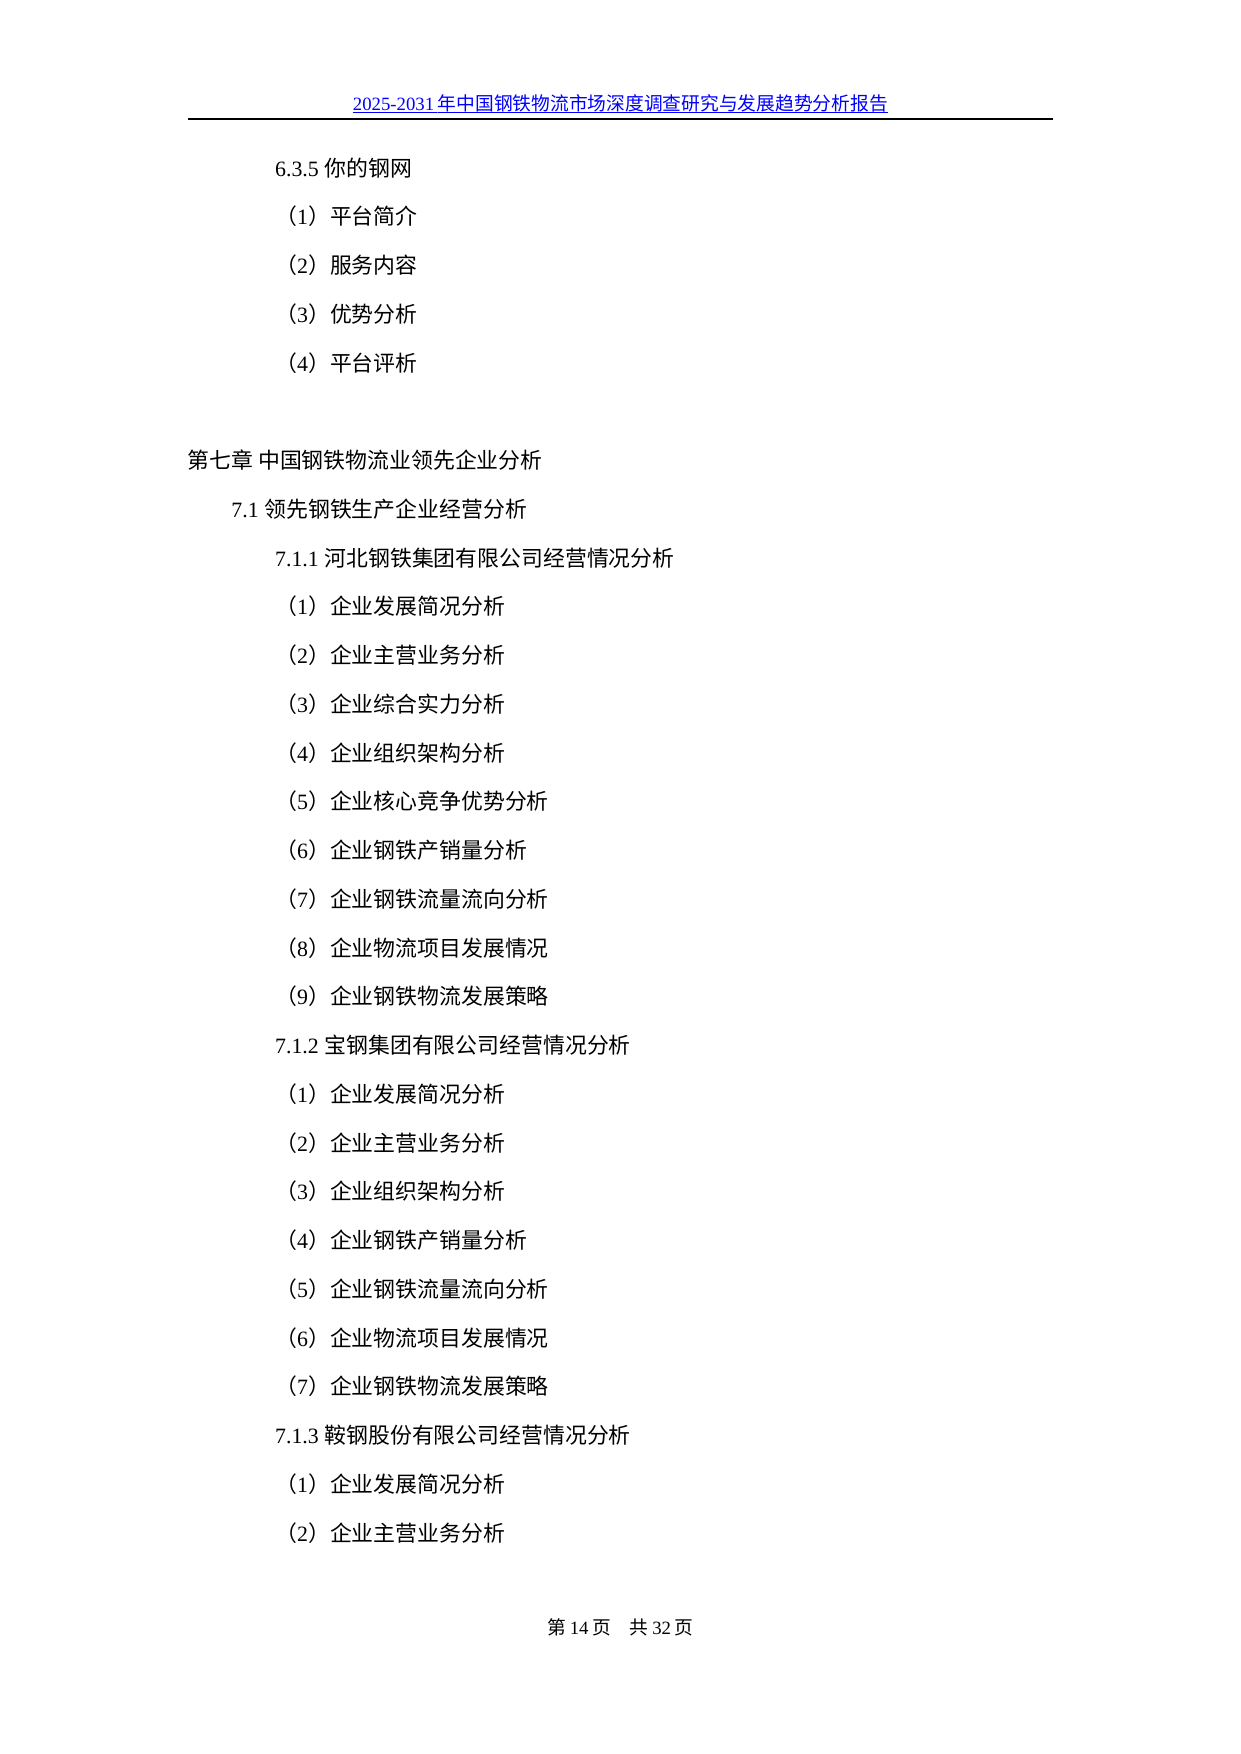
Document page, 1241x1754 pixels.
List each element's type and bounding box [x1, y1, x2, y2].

text [187, 150, 1053, 1548]
